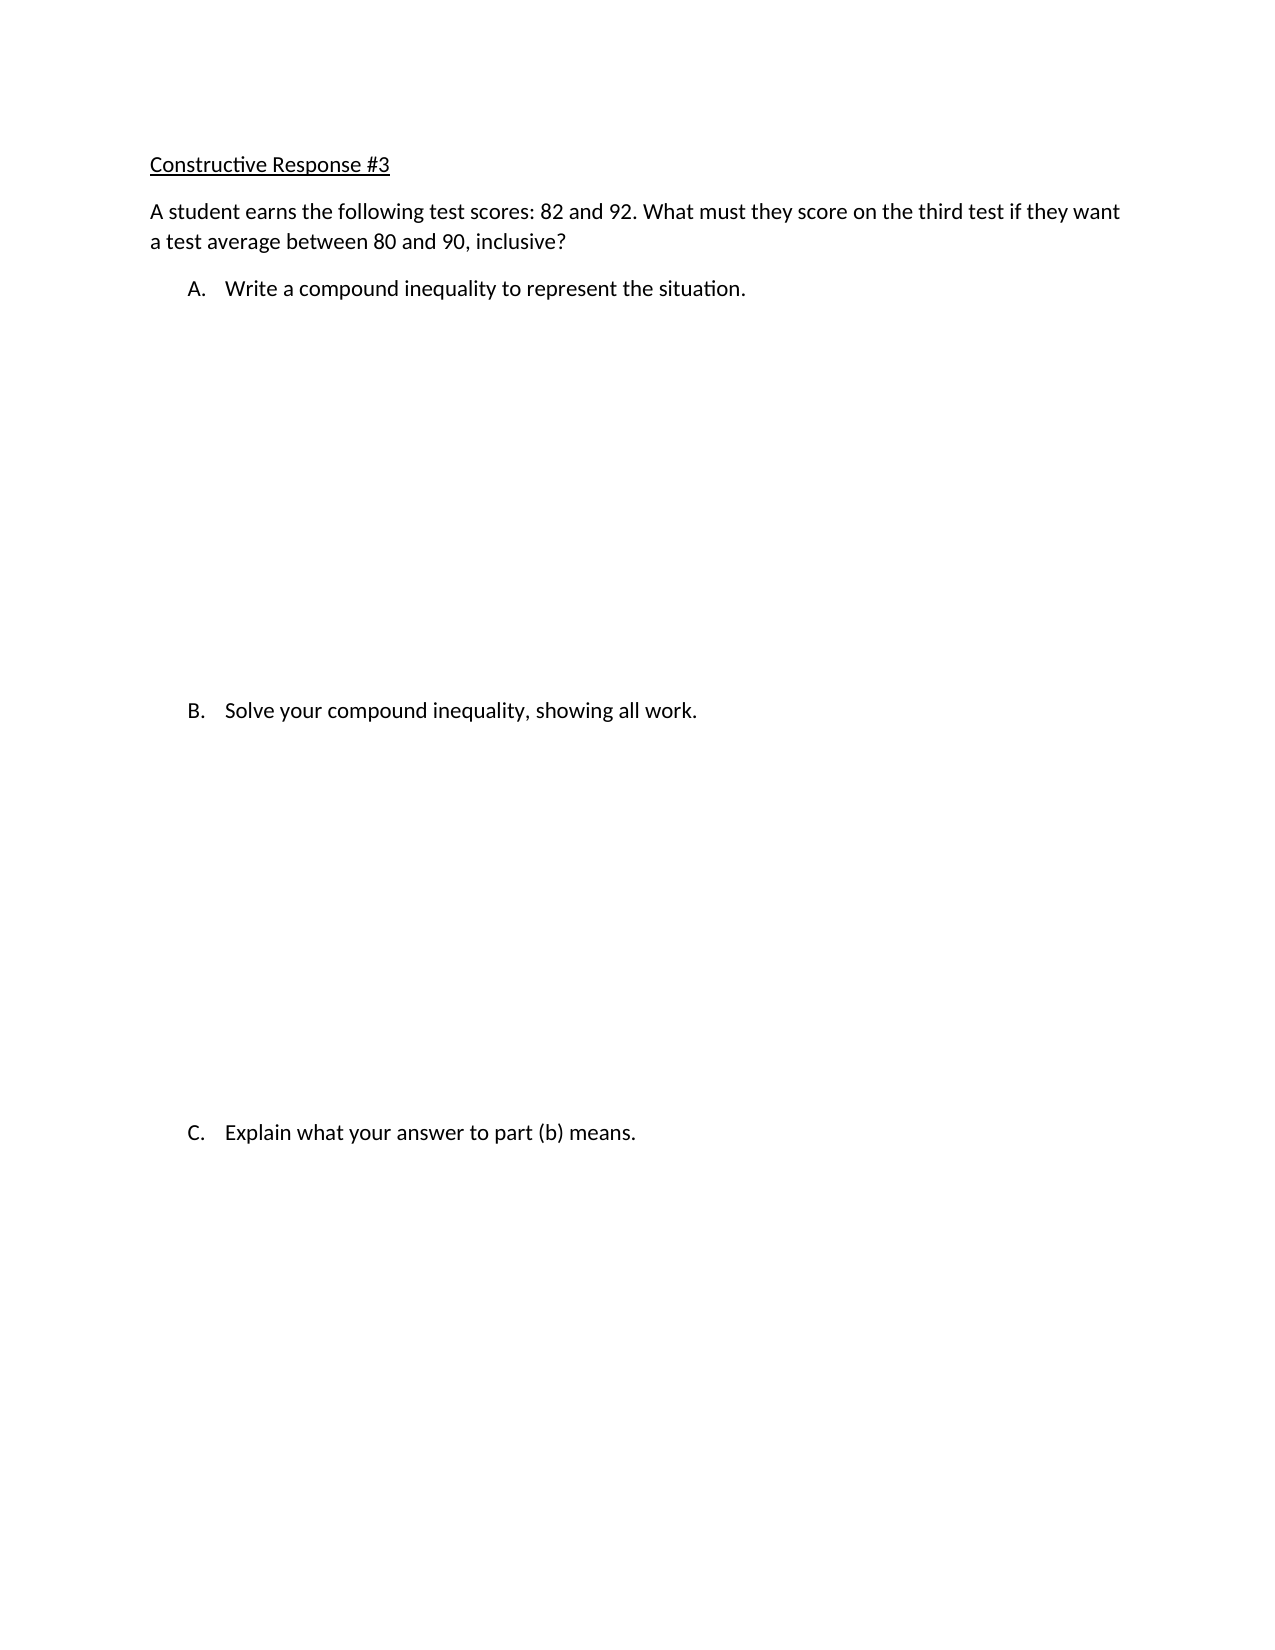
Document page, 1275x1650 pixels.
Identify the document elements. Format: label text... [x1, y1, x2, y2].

text Constructive Response #3 [150, 150, 1125, 178]
list Solve your compound inequality, showing all work. [187, 696, 1125, 724]
list Write a compound inequality to represent the situation. [187, 274, 1125, 302]
text A student earns the following test scores: 82 and 92. What must they score on the third test if they want a test average between 80 and 90, inclusive? [150, 197, 1125, 255]
list Explain what your answer to part (b) means. [187, 1118, 1125, 1146]
